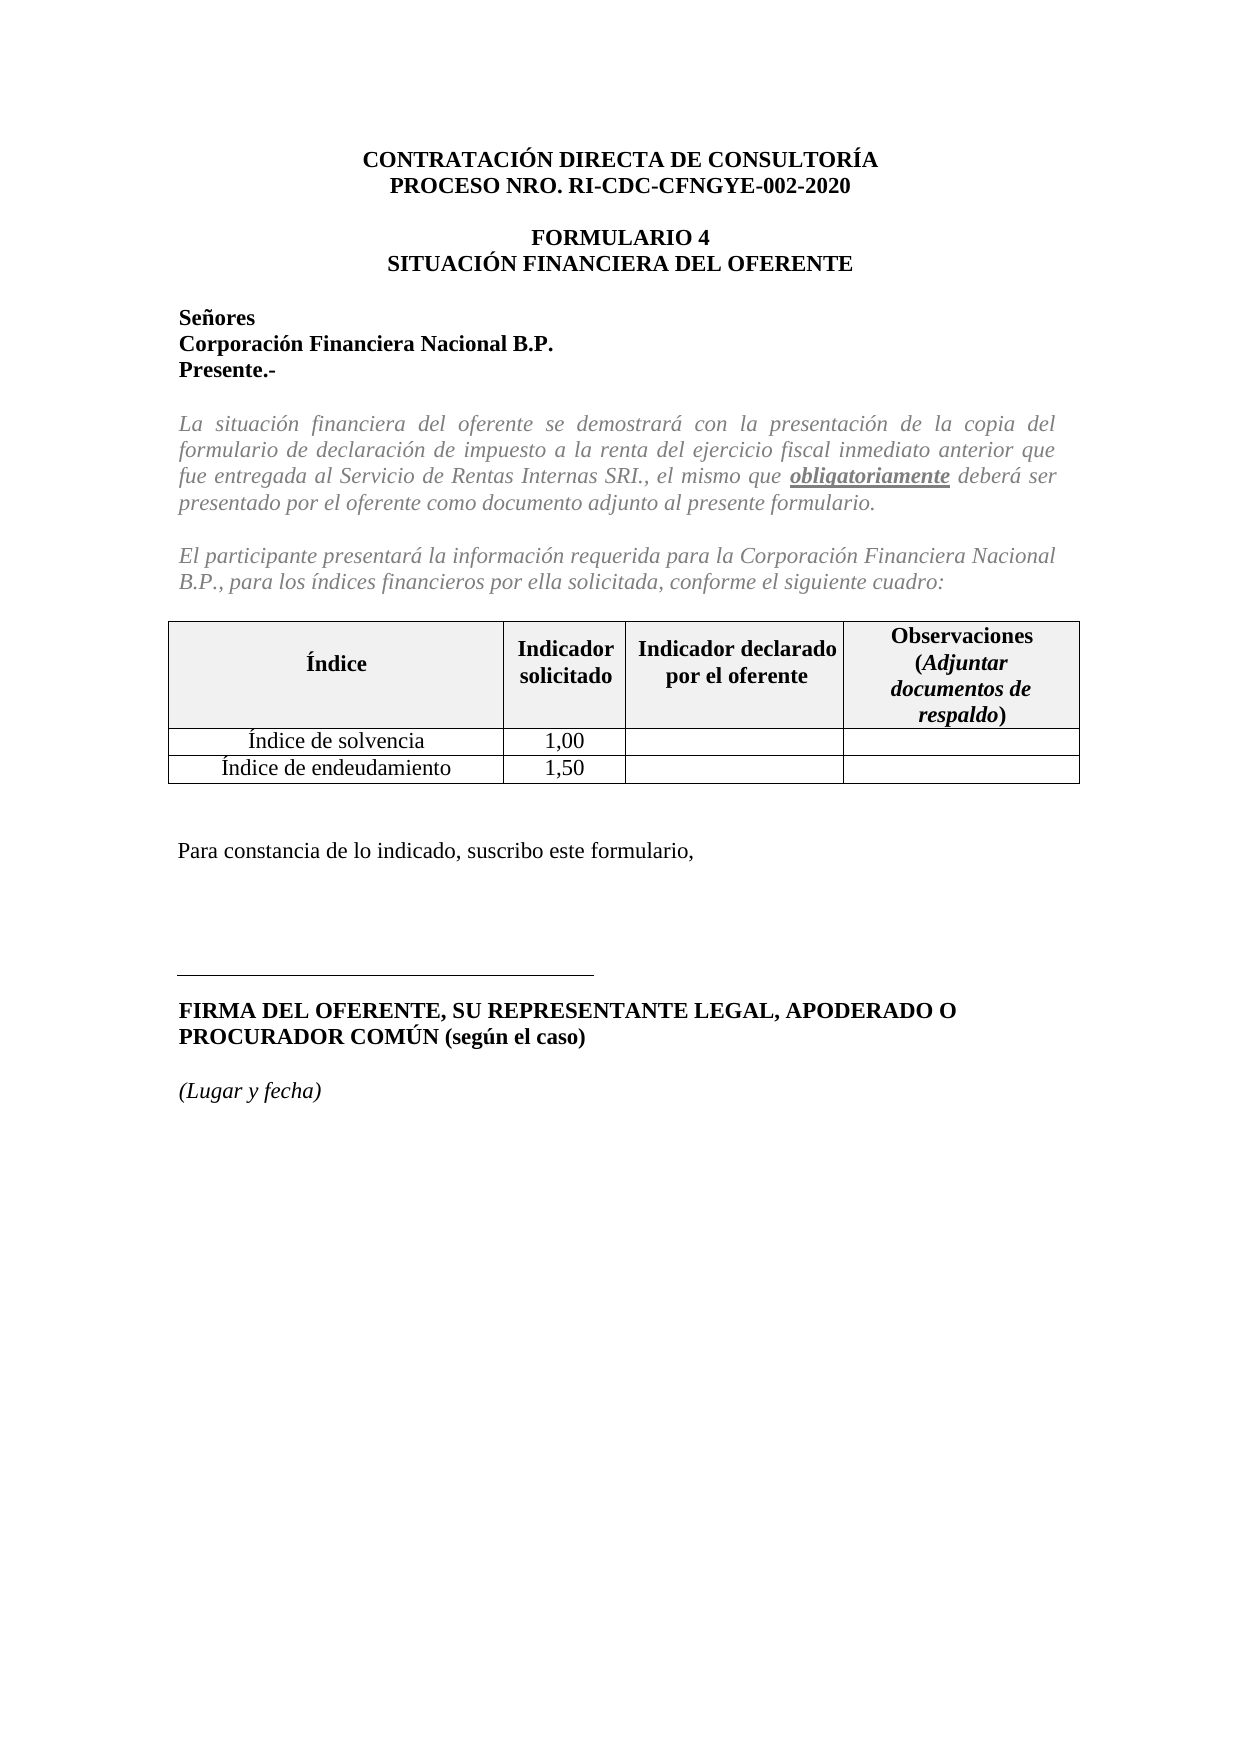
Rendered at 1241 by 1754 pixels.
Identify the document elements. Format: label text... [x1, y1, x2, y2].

table_cell Índice de solvencia [169, 729, 503, 755]
table_cell [626, 729, 843, 755]
table_header Observaciones (Adjuntar documentos de respaldo) [844, 622, 1079, 728]
table_header Indicador declarado por el oferente [626, 622, 843, 728]
text PROCURADOR COMÚN (según el caso) [179, 1023, 1090, 1050]
text El participante presentará la información requerida para la Corporación Financiera Nacional B.P., para los índices financieros por ella solicitada, conforme el siguiente cuadro: [179, 542, 1059, 594]
table_header Indicador solicitado [504, 622, 625, 728]
text La situación financiera del oferente se demostrará con la presentación de la copia del formulario de declaración de impuesto a la renta del ejercicio fiscal inmediato anterior que fue entregada al Servicio de Rentas Internas SRI., el mismo que obligatoriamente deberá ser presentado por el oferente como documento adjunto al presente formulario. [179, 410, 1059, 515]
table_cell [844, 729, 1079, 755]
table_cell [626, 756, 843, 782]
table_cell 1,50 [504, 756, 625, 782]
table_cell [844, 756, 1079, 782]
table_header Índice [169, 622, 503, 728]
text (Lugar y fecha) [179, 1077, 1090, 1103]
subtitle CONTRATACIÓN DIRECTA DE CONSULTORÍA PROCESO NRO. RI-CDC-CFNGYE-002-2020 [360, 146, 880, 198]
text FORMULARIO 4 [191, 225, 1050, 251]
subtitle FIRMA DEL OFERENTE, SU REPRESENTANTE LEGAL, APODERADO O [179, 1000, 1090, 1023]
text Señores [179, 304, 1090, 330]
table_cell 1,00 [504, 729, 625, 755]
text SITUACIÓN FINANCIERA DEL OFERENTE [191, 251, 1050, 277]
table_cell Índice de endeudamiento [169, 756, 503, 782]
text Corporación Financiera Nacional B.P. Presente.- [179, 330, 554, 383]
text Para constancia de lo indicado, suscribo este formulario, [177, 837, 1090, 863]
